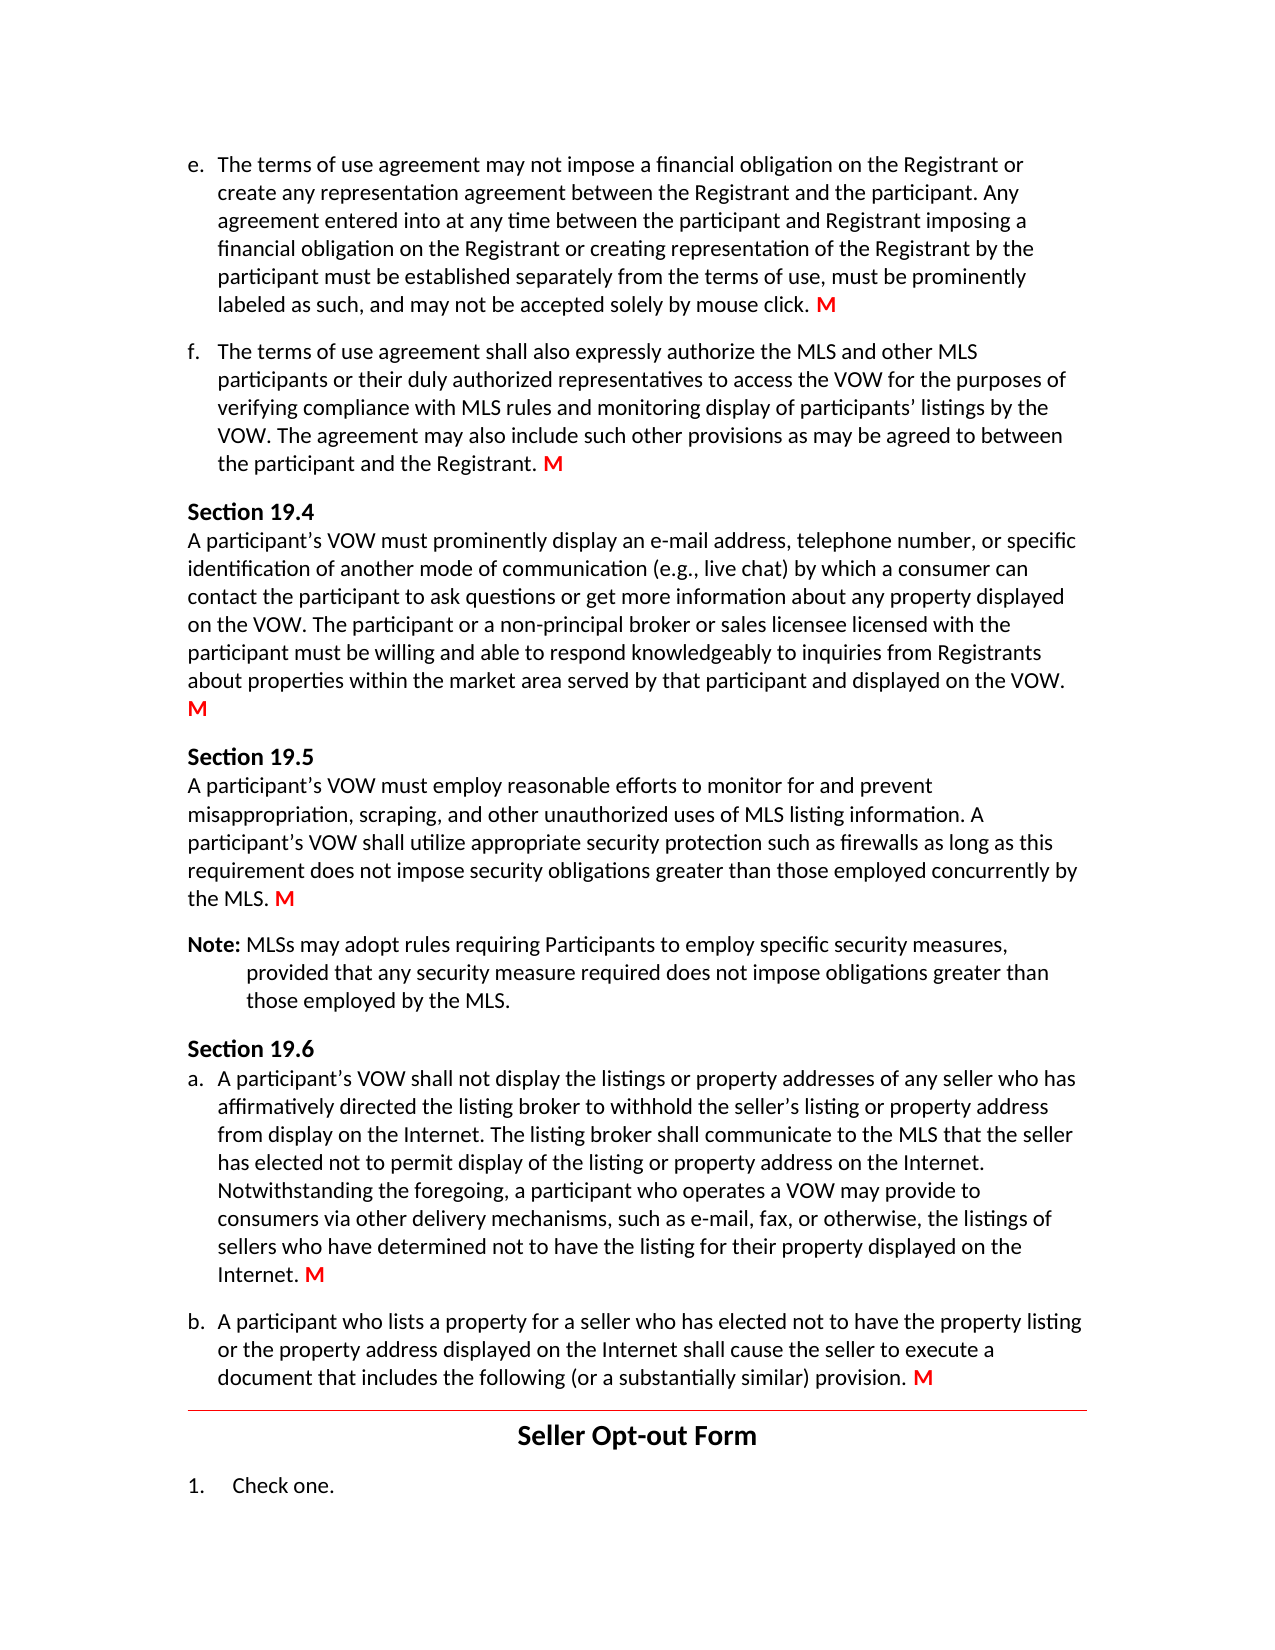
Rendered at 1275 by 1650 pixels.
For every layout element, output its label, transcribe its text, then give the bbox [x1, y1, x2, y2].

text A participant’s VOW must employ reasonable efforts to monitor for and prevent misappropriation, scraping, and other unauthorized uses of MLS listing information. A participant’s VOW shall utilize appropriate security protection such as firewalls as long as this requirement does not impose security obligations greater than those employed concurrently by the MLS. M [187, 772, 1087, 912]
list f. The terms of use agreement shall also expressly authorize the MLS and other MLS participants or their duly authorized representatives to access the VOW for the purposes of verifying compliance with MLS rules and monitoring display of participants’ listings by the VOW. The agreement may also include such other provisions as may be agreed to between the participant and the Registrant. M [187, 337, 1087, 477]
list a. A participant’s VOW shall not display the listings or property addresses of any seller who has affirmatively directed the listing broker to withhold the seller’s listing or property address from display on the Internet. The listing broker shall communicate to the MLS that the seller has elected not to permit display of the listing or property address on the Internet. Notwithstanding the foregoing, a participant who operates a VOW may provide to consumers via other delivery mechanisms, such as e-mail, fax, or otherwise, the listings of sellers who have determined not to have the listing for their property displayed on the Internet. M [187, 1064, 1087, 1288]
text Section 19.6 [187, 1033, 1087, 1064]
list 1. Check one. [187, 1471, 1087, 1499]
text A participant’s VOW must prominently display an e-mail address, telephone number, or specific identification of another mode of communication (e.g., live chat) by which a consumer can contact the participant to ask questions or get more information about any property displayed on the VOW. The participant or a non-principal broker or sales licensee licensed with the participant must be willing and able to respond knowledgeably to inquiries from Registrants about properties within the market area served by that participant and displayed on the VOW. M [187, 526, 1087, 722]
list e. The terms of use agreement may not impose a financial obligation on the Registrant or create any representation agreement between the Registrant and the participant. Any agreement entered into at any time between the participant and Registrant imposing a financial obligation on the Registrant or creating representation of the Registrant by the participant must be established separately from the terms of use, must be prominently labeled as such, and may not be accepted solely by mouse click. M [187, 150, 1087, 318]
list b. A participant who lists a property for a seller who has elected not to have the property listing or the property address displayed on the Internet shall cause the seller to execute a document that includes the following (or a substantially similar) provision. M [187, 1307, 1087, 1391]
text Seller Opt-out Form [187, 1411, 1087, 1452]
text Note: MLSs may adopt rules requiring Participants to employ specific security measures, provided that any security measure required does not impose obligations greater than those employed by the MLS. [187, 931, 1087, 1014]
text Section 19.5 [187, 741, 1087, 772]
text Section 19.4 [187, 496, 1087, 526]
